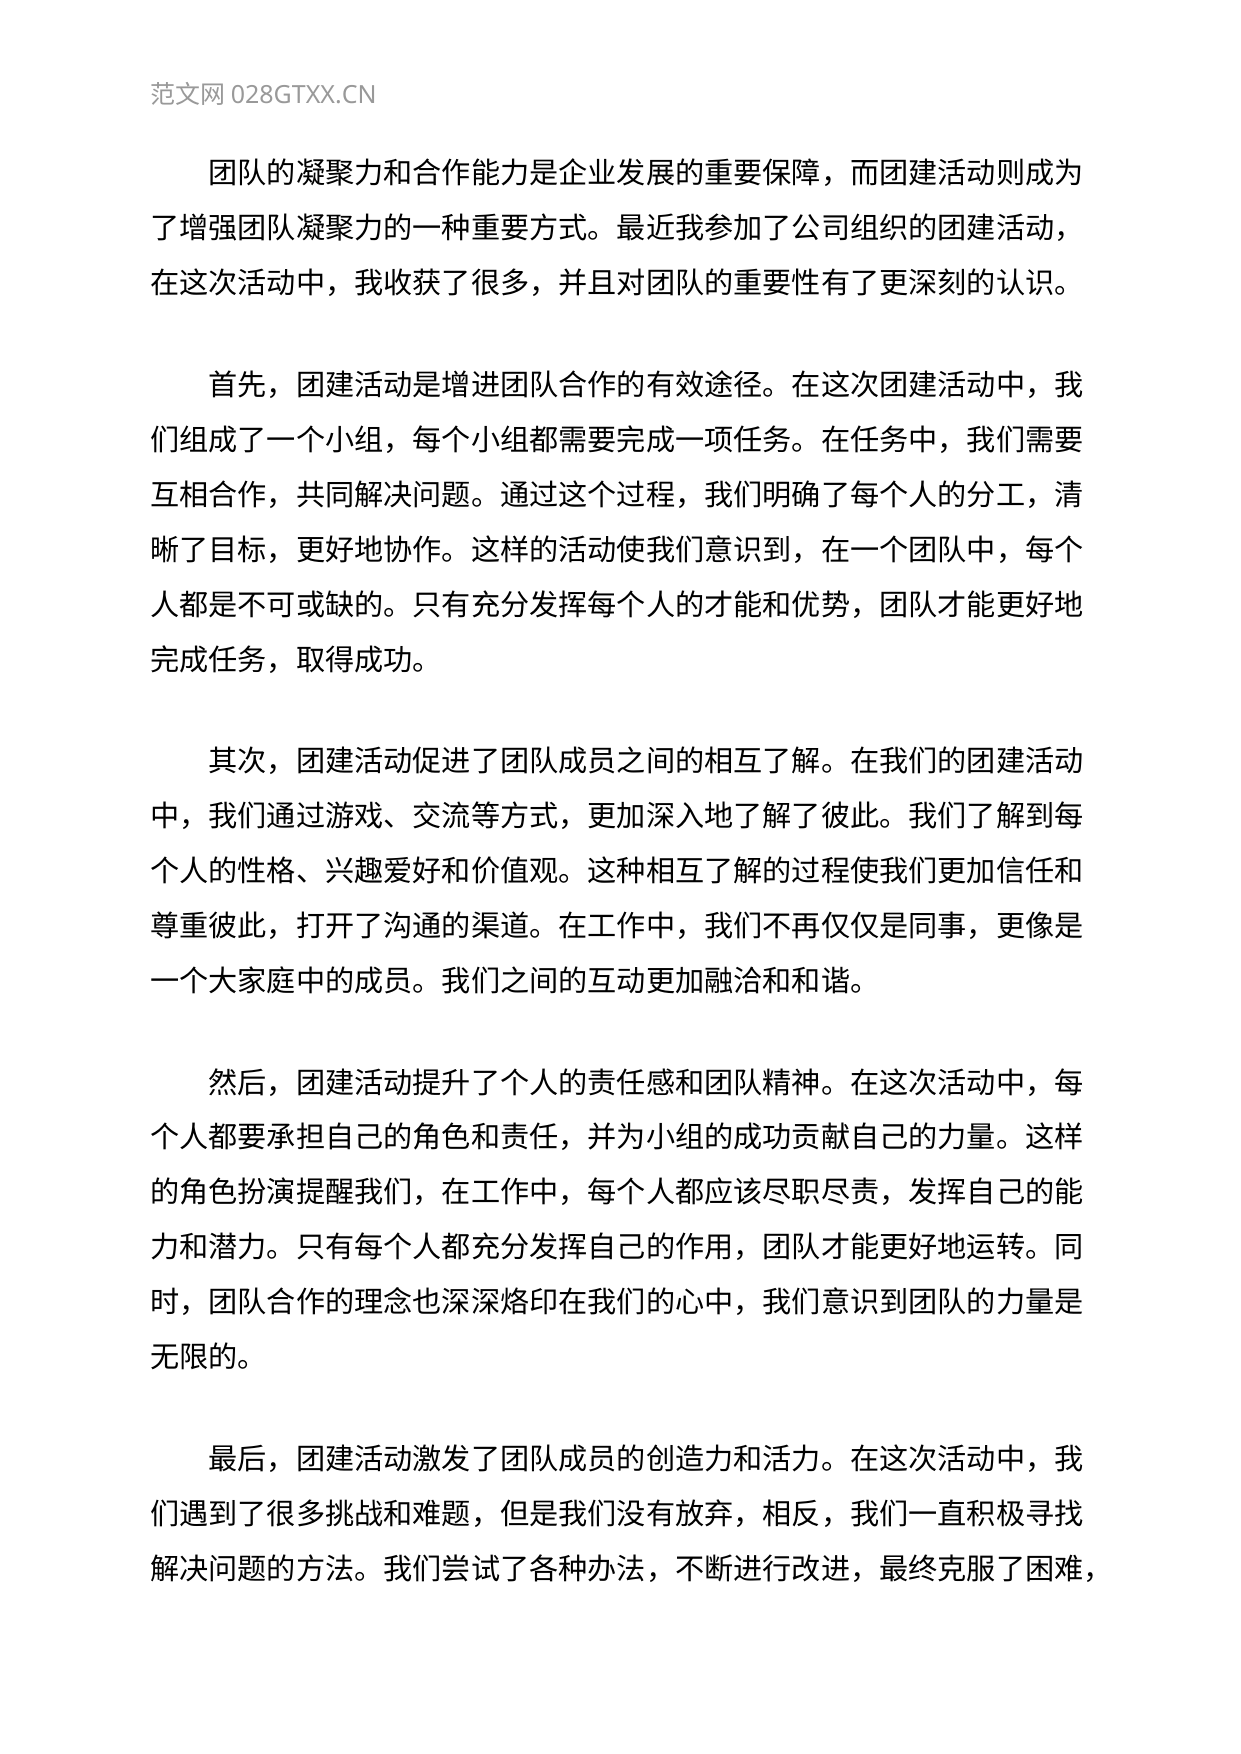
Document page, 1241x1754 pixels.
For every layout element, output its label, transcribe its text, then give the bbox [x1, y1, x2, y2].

text 首先，团建活动是增进团队合作的有效途径。在这次团建活动中，我们组成了一个小组，每个小组都需要完成一项任务。在任务中，我们需要互相合作，共同解决问题。通过这个过程，我们明确了每个人的分工，清晰了目标，更好地协作。这样的活动使我们意识到，在一个团队中，每个人都是不可或缺的。只有充分发挥每个人的才能和优势，团队才能更好地完成任务，取得成功。 [150, 362, 1090, 678]
text 团队的凝聚力和合作能力是企业发展的重要保障，而团建活动则成为了增强团队凝聚力的一种重要方式。最近我参加了公司组织的团建活动，在这次活动中，我收获了很多，并且对团队的重要性有了更深刻的认识。 [150, 150, 1090, 302]
text 其次，团建活动促进了团队成员之间的相互了解。在我们的团建活动中，我们通过游戏、交流等方式，更加深入地了解了彼此。我们了解到每个人的性格、兴趣爱好和价值观。这种相互了解的过程使我们更加信任和尊重彼此，打开了沟通的渠道。在工作中，我们不再仅仅是同事，更像是一个大家庭中的成员。我们之间的互动更加融洽和和谐。 [150, 738, 1090, 1000]
text 然后，团建活动提升了个人的责任感和团队精神。在这次活动中，每个人都要承担自己的角色和责任，并为小组的成功贡献自己的力量。这样的角色扮演提醒我们，在工作中，每个人都应该尽职尽责，发挥自己的能力和潜力。只有每个人都充分发挥自己的作用，团队才能更好地运转。同时，团队合作的理念也深深烙印在我们的心中，我们意识到团队的力量是无限的。 [150, 1059, 1090, 1376]
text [150, 1435, 1090, 1587]
